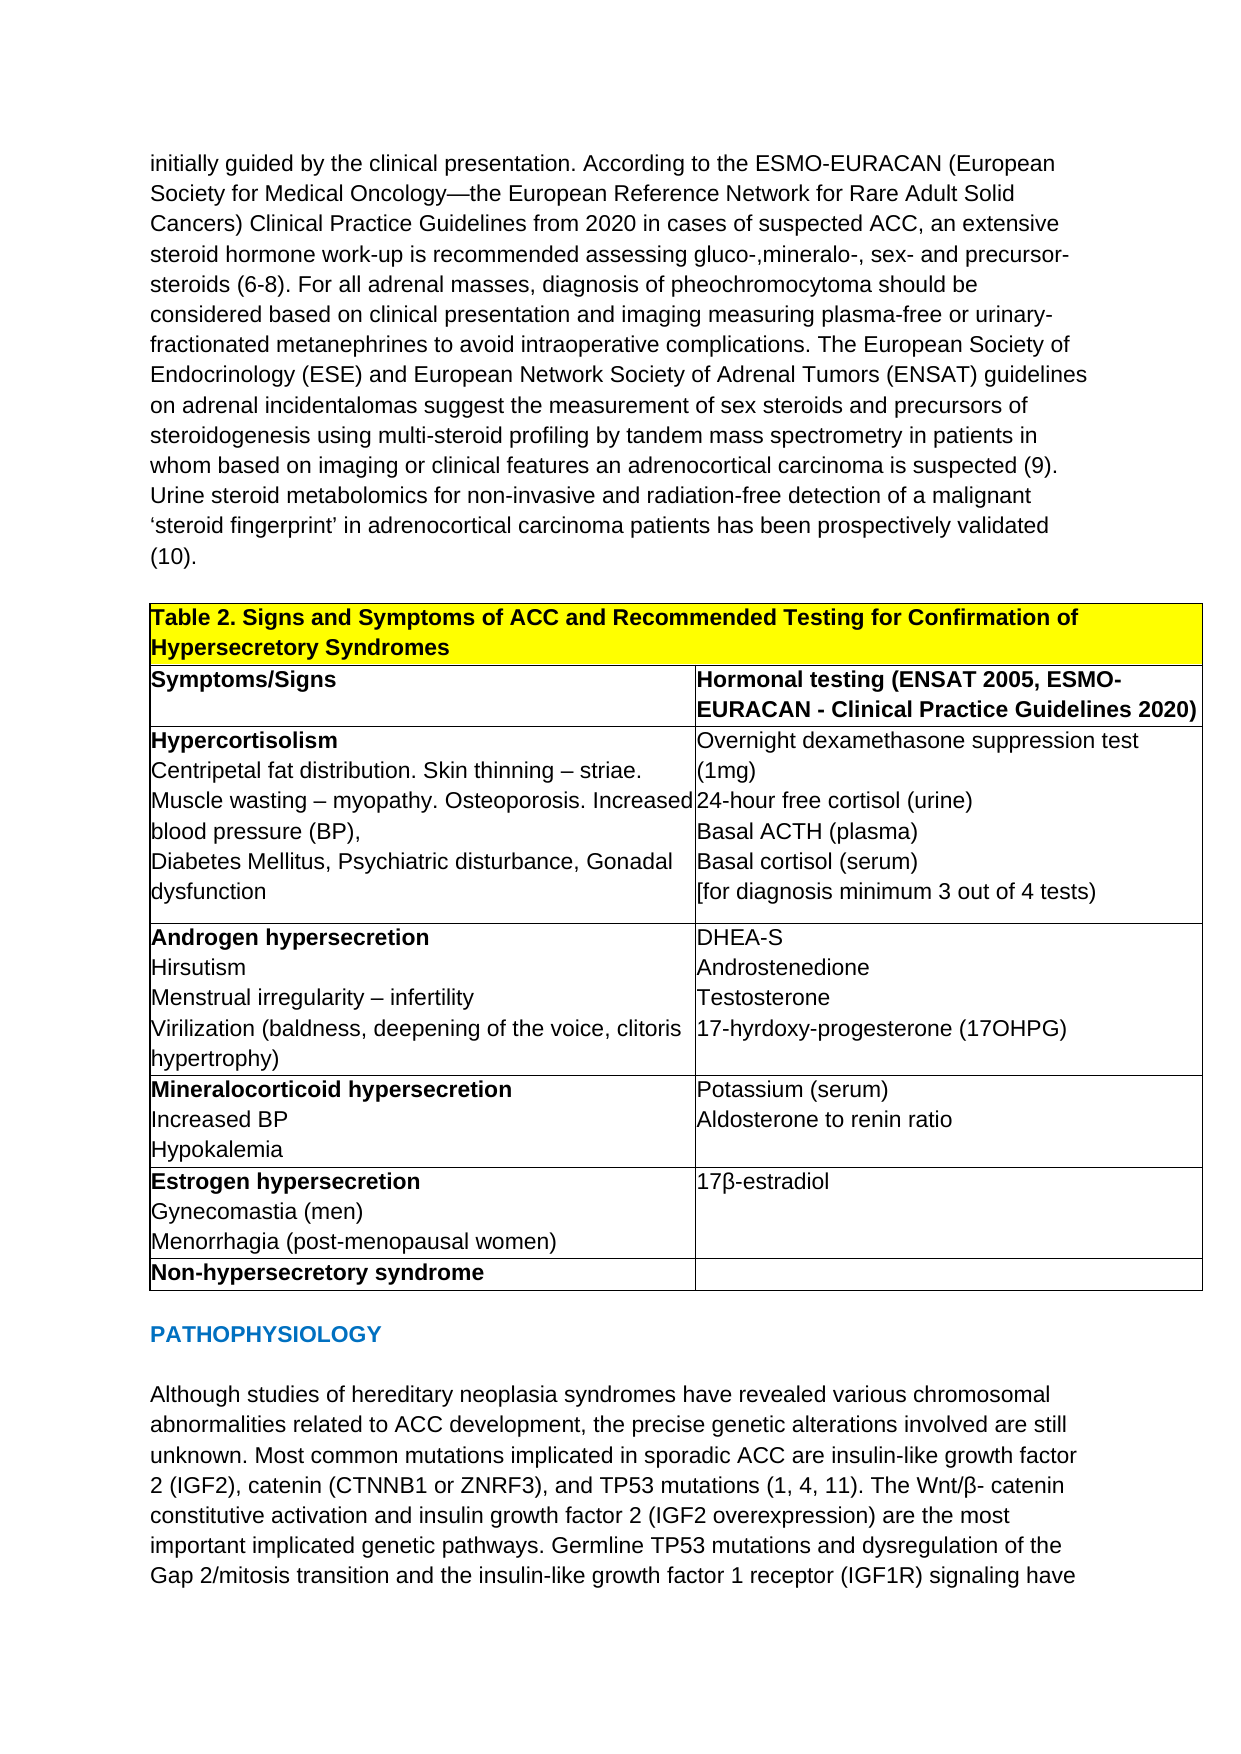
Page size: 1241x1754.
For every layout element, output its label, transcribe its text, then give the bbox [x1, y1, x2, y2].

table_cell Mineralocorticoid hypersecretion Increased BP Hypokalemia [151, 1076, 695, 1167]
text PATHOPHYSIOLOGY [150, 1321, 1090, 1347]
table_cell DHEA-S Androstenedione Testosterone 17-hyrdoxy-progesterone (17OHPG) [696, 924, 1202, 1075]
table_cell Potassium (serum) Aldosterone to renin ratio [696, 1076, 1202, 1167]
table_cell Estrogen hypersecretion Gynecomastia (men) Menorrhagia (post-menopausal women) [151, 1168, 695, 1258]
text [150, 150, 1090, 569]
table_cell Overnight dexamethasone suppression test (1mg) 24-hour free cortisol (urine) Basal ACTH (plasma) Basal cortisol (serum) [for diagnosis minimum 3 out of 4 tests) [696, 727, 1202, 923]
table_cell 17β-estradiol [696, 1168, 1202, 1258]
table_cell Non-hypersecretory syndrome [151, 1259, 695, 1289]
table_cell [696, 1259, 1202, 1289]
table_cell Androgen hypersecretion Hirsutism Menstrual irregularity – infertility Virilization (baldness, deepening of the voice, clitoris hypertrophy) [151, 924, 695, 1075]
table_cell Hormonal testing (ENSAT 2005, ESMO- EURACAN - Clinical Practice Guidelines 2020) [696, 666, 1202, 726]
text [150, 1381, 1090, 1589]
table_cell Hypercortisolism Centripetal fat distribution. Skin thinning – striae. Muscle wasting – myopathy. Osteoporosis. Increased blood pressure (BP), Diabetes Mellitus, Psychiatric disturbance, Gonadal dysfunction [151, 727, 695, 923]
table_header Table 2. Signs and Symptoms of ACC and Recommended Testing for Confirmation of Hypersecretory Syndromes [151, 604, 1202, 664]
table_cell Symptoms/Signs [151, 666, 695, 726]
